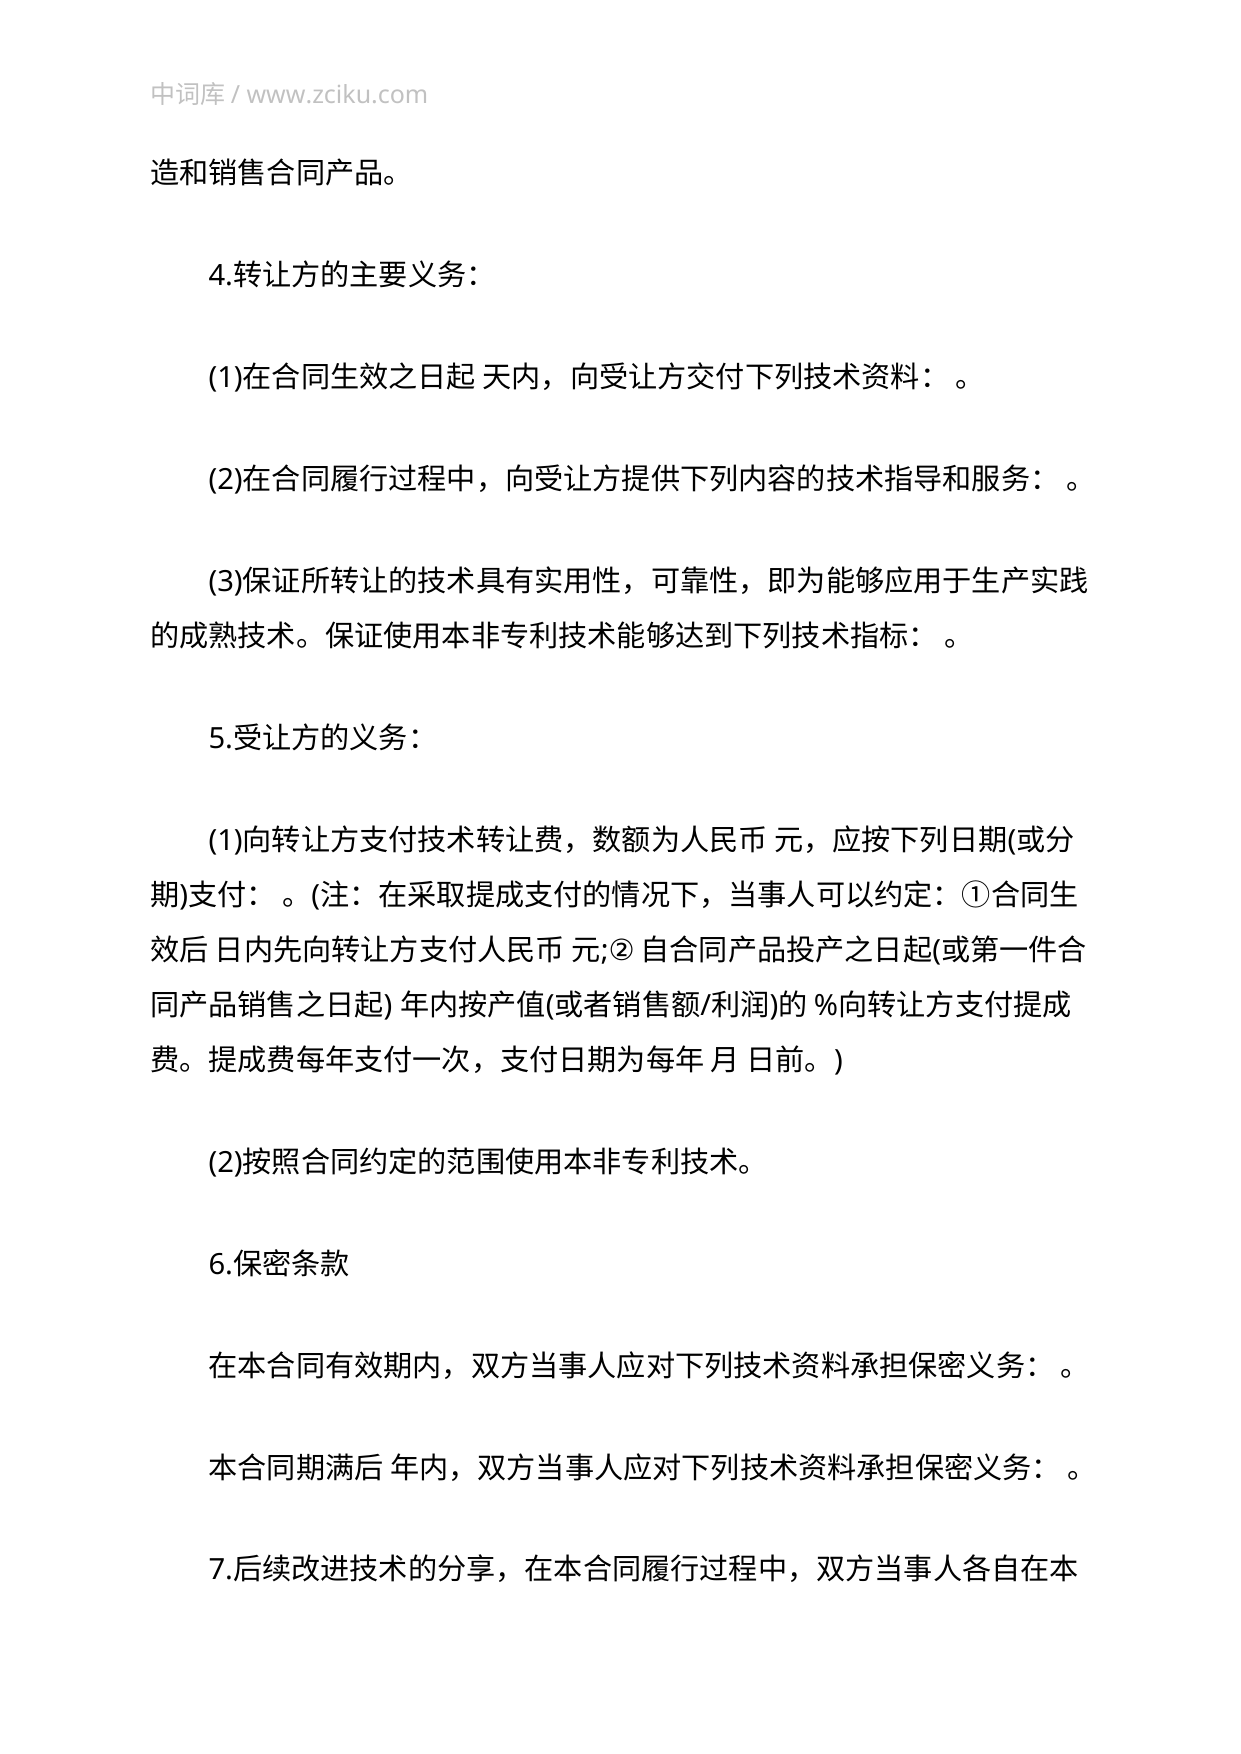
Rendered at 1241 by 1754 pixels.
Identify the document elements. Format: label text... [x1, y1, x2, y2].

text 5.受让方的义务： [150, 714, 1090, 757]
text 4.转让方的主要义务： [150, 252, 1090, 294]
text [150, 1546, 1090, 1588]
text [150, 150, 1090, 192]
text 在本合同有效期内，双方当事人应对下列技术资料承担保密义务： 。 [150, 1342, 1090, 1385]
text 6.保密条款 [150, 1240, 1090, 1283]
text 本合同期满后 年内，双方当事人应对下列技术资料承担保密义务： 。 [150, 1444, 1090, 1486]
text (3)保证所转让的技术具有实用性，可靠性，即为能够应用于生产实践的成熟技术。保证使用本非专利技术能够达到下列技术指标： 。 [150, 558, 1090, 655]
text (2)在合同履行过程中，向受让方提供下列内容的技术指导和服务： 。 [150, 456, 1090, 498]
text (1)向转让方支付技术转让费，数额为人民币 元，应按下列日期(或分期)支付： 。(注：在采取提成支付的情况下，当事人可以约定：①合同生效后 日内先向转让方支付人民币 元;②自合同产品投产之日起(或第一件合同产品销售之日起) 年内按产值(或者销售额/利润)的 %向转让方支付提成费。提成费每年支付一次，支付日期为每年 月 日前。) [150, 816, 1090, 1079]
text (2)按照合同约定的范围使用本非专利技术。 [150, 1138, 1090, 1181]
text (1)在合同生效之日起 天内，向受让方交付下列技术资料： 。 [150, 354, 1090, 396]
